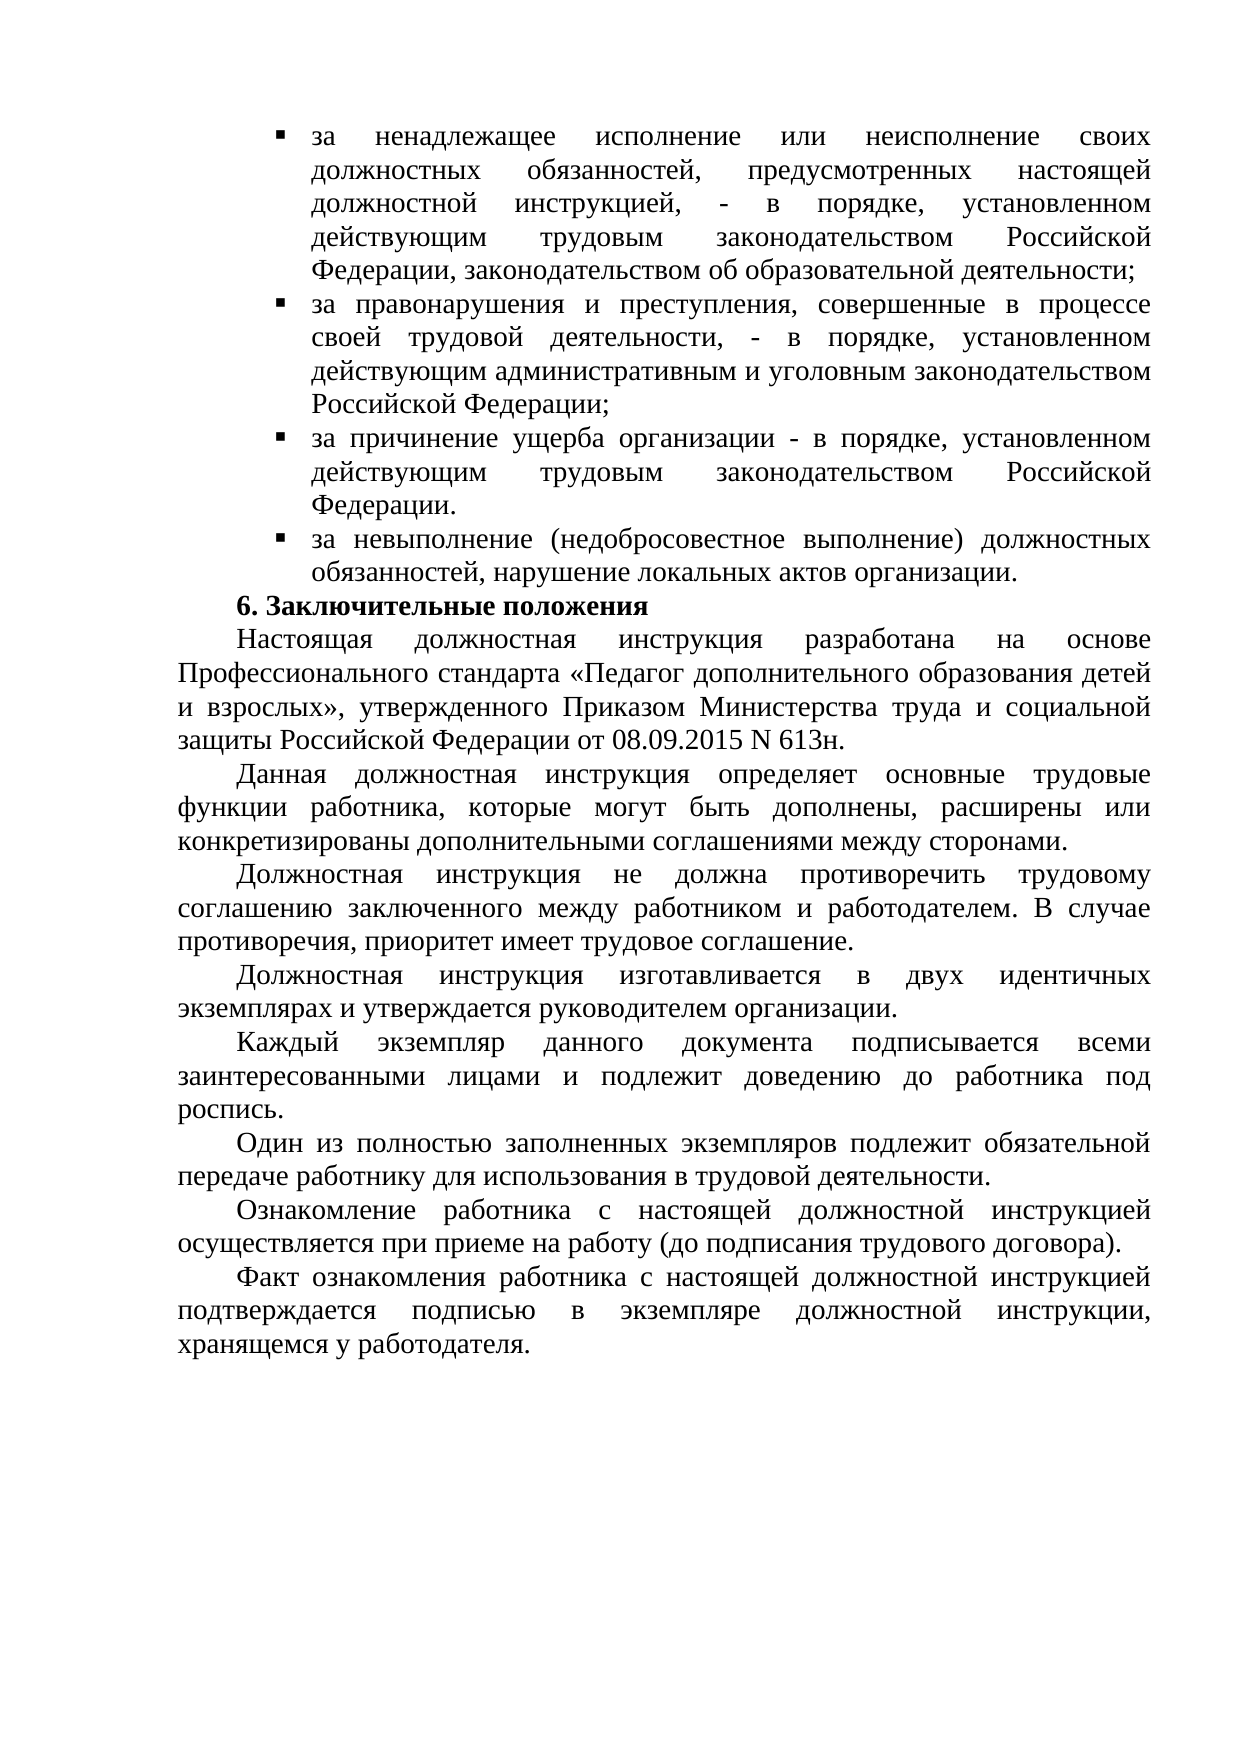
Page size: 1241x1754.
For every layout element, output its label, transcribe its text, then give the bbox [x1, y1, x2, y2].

text Должностная инструкция изготавливается в двух идентичных экземплярах и утверждается руководителем организации. [177, 957, 1152, 1024]
list за невыполнение (недобросовестное выполнение) должностных обязанностей, нарушение локальных актов организации. [274, 521, 1152, 588]
text Данная должностная инструкция определяет основные трудовые функции работника, которые могут быть дополнены, расширены или конкретизированы дополнительными соглашениями между сторонами. [177, 756, 1152, 856]
text Факт ознакомления работника с настоящей должностной инструкцией подтверждается подписью в экземпляре должностной инструкции, хранящемся у работодателя. [177, 1259, 1152, 1359]
text Один из полностью заполненных экземпляров подлежит обязательной передаче работнику для использования в трудовой деятельности. [177, 1125, 1152, 1192]
text Должностная инструкция не должна противоречить трудовому соглашению заключенного между работником и работодателем. В случае противоречия, приоритет имеет трудовое соглашение. [177, 856, 1152, 957]
text Ознакомление работника с настоящей должностной инструкцией осуществляется при приеме на работу (до подписания трудового договора). [177, 1192, 1152, 1259]
text 6. Заключительные положения [177, 588, 1152, 622]
text Каждый экземпляр данного документа подписывается всеми заинтересованными лицами и подлежит доведению до работника под роспись. [177, 1024, 1152, 1125]
list за ненадлежащее исполнение или неисполнение своих должностных обязанностей, предусмотренных настоящей должностной инструкцией, - в порядке, установленном действующим трудовым законодательством Российской Федерации, законодательством об образовательной деятельности; [274, 118, 1152, 286]
list за правонарушения и преступления, совершенные в процессе своей трудовой деятельности, - в порядке, установленном действующим административным и уголовным законодательством Российской Федерации; [274, 286, 1152, 420]
list за причинение ущерба организации - в порядке, установленном действующим трудовым законодательством Российской Федерации. [274, 420, 1152, 521]
text Настоящая должностная инструкция разработана на основе Профессионального стандарта «Педагог дополнительного образования детей и взрослых», утвержденного Приказом Министерства труда и социальной защиты Российской Федерации от 08.09.2015 N 613н. [177, 622, 1152, 756]
